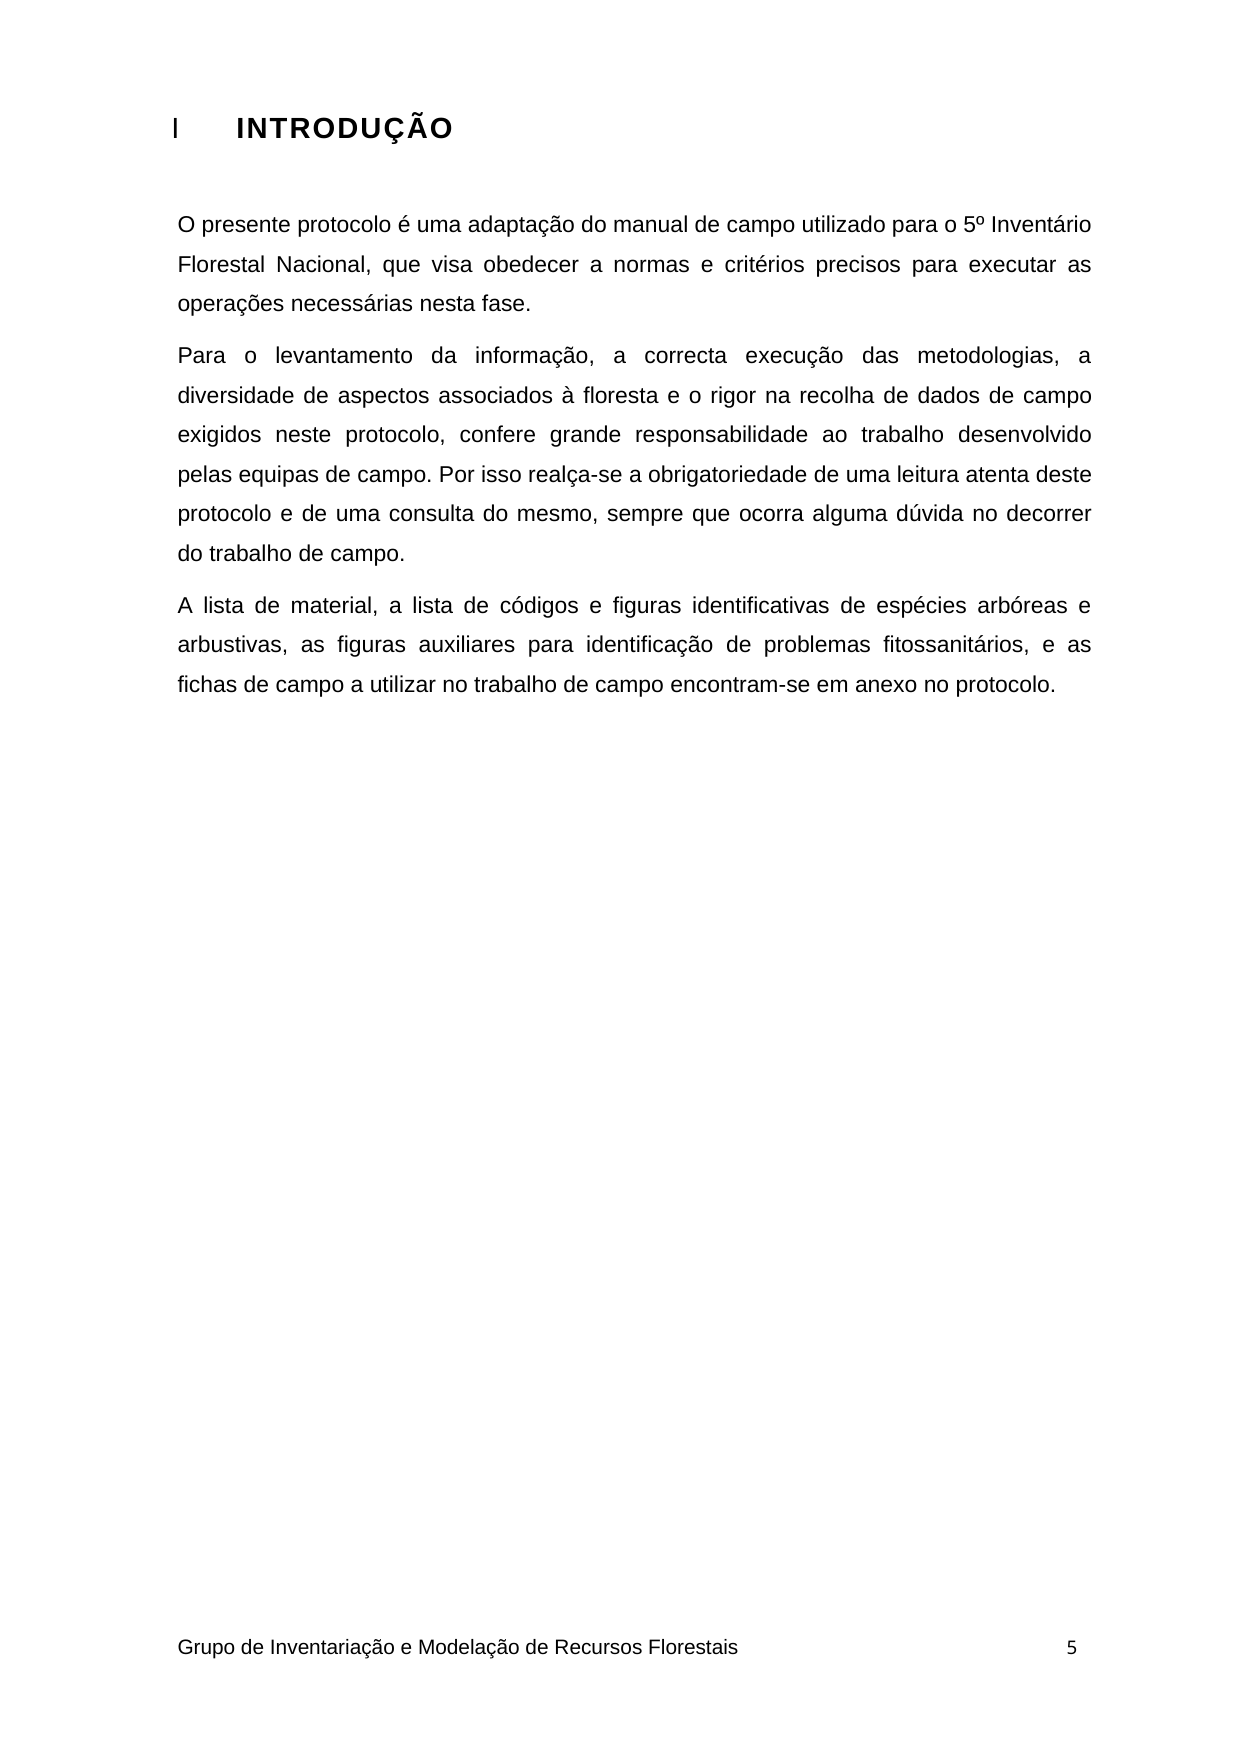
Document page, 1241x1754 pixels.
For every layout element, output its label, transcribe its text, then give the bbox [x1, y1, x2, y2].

text O presente protocolo é uma adaptação do manual de campo utilizado para o 5º Inventário Florestal Nacional, que visa obedecer a normas e critérios precisos para executar as operações necessárias nesta fase. [177, 211, 1092, 317]
subtitle INTRODUÇÃO [171, 111, 1092, 144]
text Para o levantamento da informação, a correcta execução das metodologias, a diversidade de aspectos associados à floresta e o rigor na recolha de dados de campo exigidos neste protocolo, confere grande responsabilidade ao trabalho desenvolvido pelas equipas de campo. Por isso realça-se a obrigatoriedade de uma leitura atenta deste protocolo e de uma consulta do mesmo, sempre que ocorra alguma dúvida no decorrer do trabalho de campo. [177, 342, 1092, 566]
text A lista de material, a lista de códigos e figuras identificativas de espécies arbóreas e arbustivas, as figuras auxiliares para identificação de problemas fitossanitários, e as fichas de campo a utilizar no trabalho de campo encontram-se em anexo no protocolo. [177, 592, 1092, 697]
